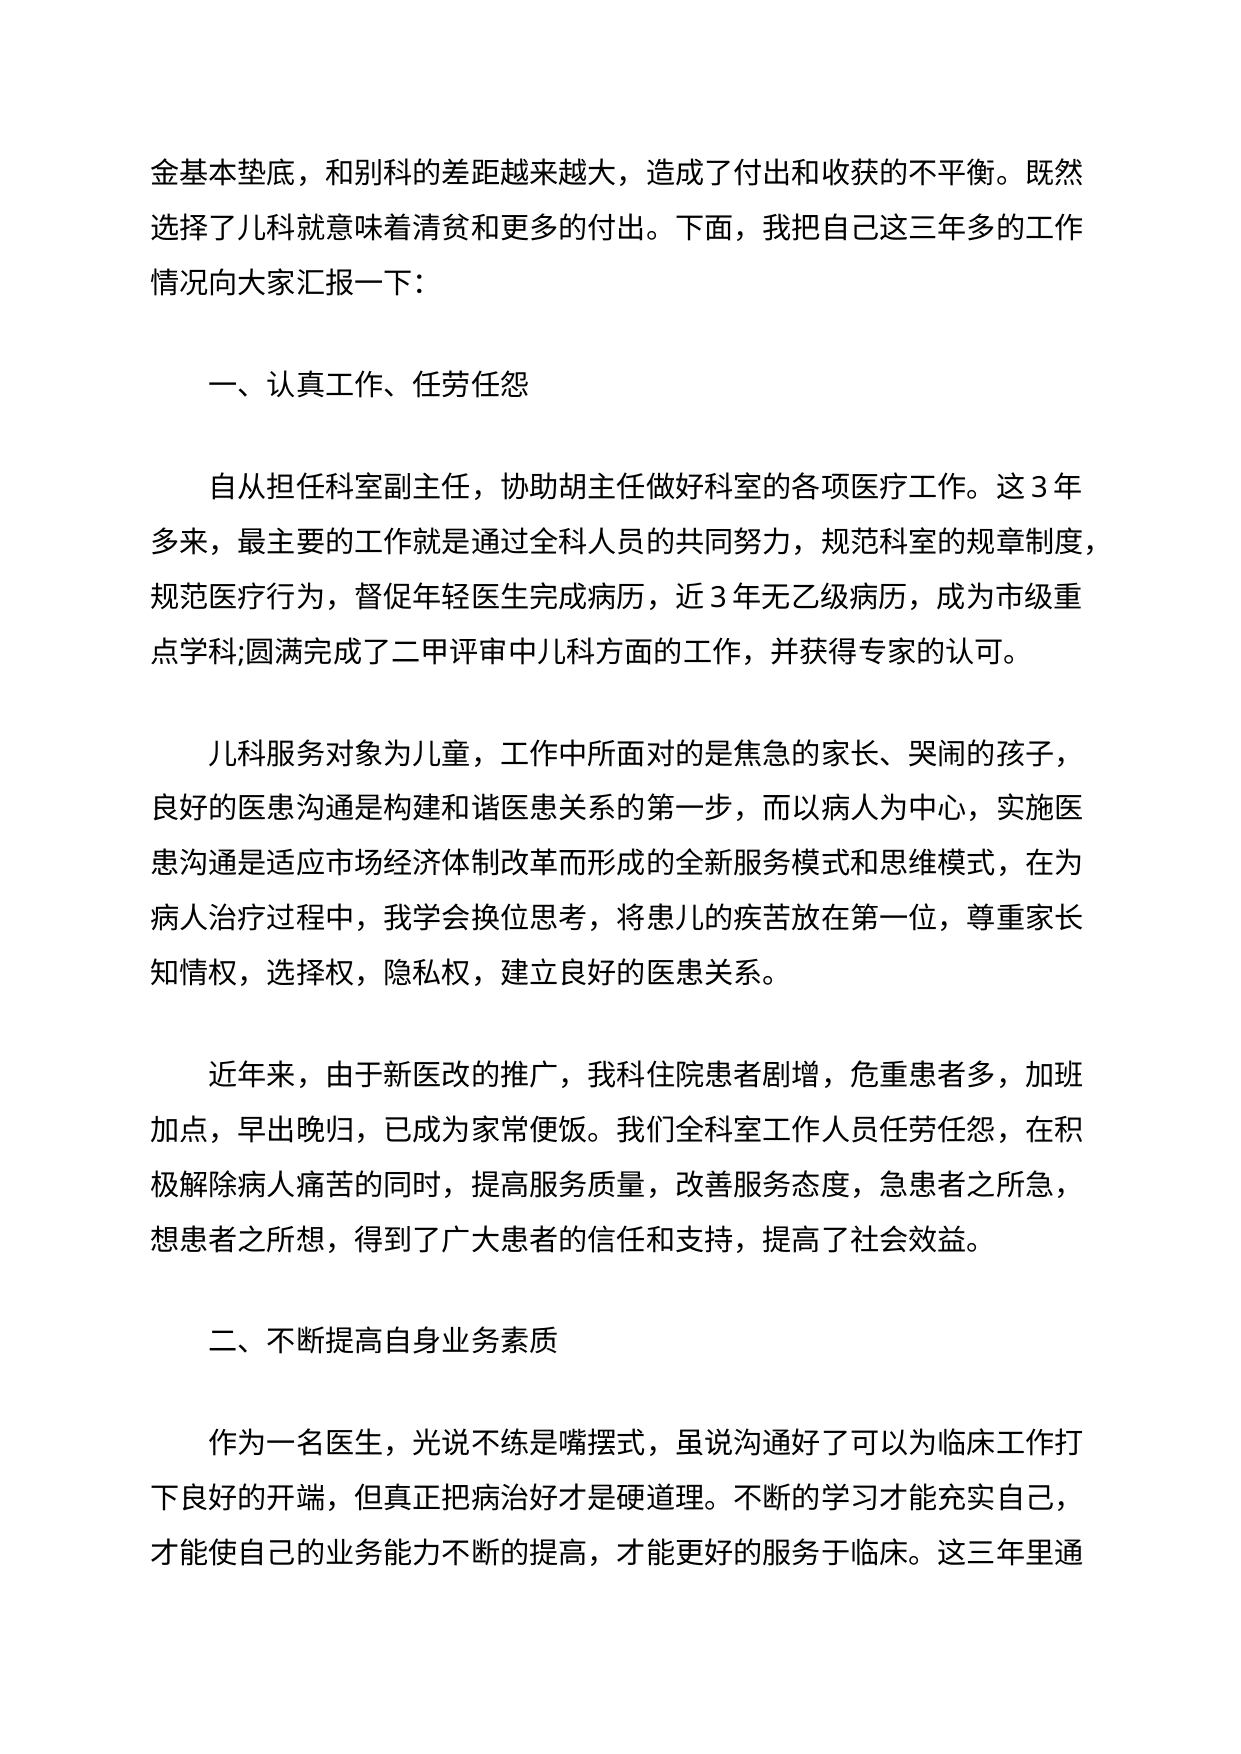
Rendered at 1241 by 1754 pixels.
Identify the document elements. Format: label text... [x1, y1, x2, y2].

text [150, 1420, 1090, 1572]
text 一、认真工作、任劳任怨 [150, 362, 1090, 404]
text 二、不断提高自身业务素质 [150, 1318, 1090, 1360]
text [150, 150, 1090, 302]
text 儿科服务对象为儿童，工作中所面对的是焦急的家长、哭闹的孩子，良好的医患沟通是构建和谐医患关系的第一步，而以病人为中心，实施医患沟通是适应市场经济体制改革而形成的全新服务模式和思维模式，在为病人治疗过程中，我学会换位思考，将患儿的疾苦放在第一位，尊重家长知情权，选择权，隐私权，建立良好的医患关系。 [150, 730, 1090, 992]
text 近年来，由于新医改的推广，我科住院患者剧增，危重患者多，加班加点，早出晚归，已成为家常便饭。我们全科室工作人员任劳任怨，在积极解除病人痛苦的同时，提高服务质量，改善服务态度，急患者之所急，想患者之所想，得到了广大患者的信任和支持，提高了社会效益。 [150, 1052, 1090, 1258]
text 自从担任科室副主任，协助胡主任做好科室的各项医疗工作。这3年多来，最主要的工作就是通过全科人员的共同努力，规范科室的规章制度，规范医疗行为，督促年轻医生完成病历，近3年无乙级病历，成为市级重点学科;圆满完成了二甲评审中儿科方面的工作，并获得专家的认可。 [150, 463, 1090, 671]
